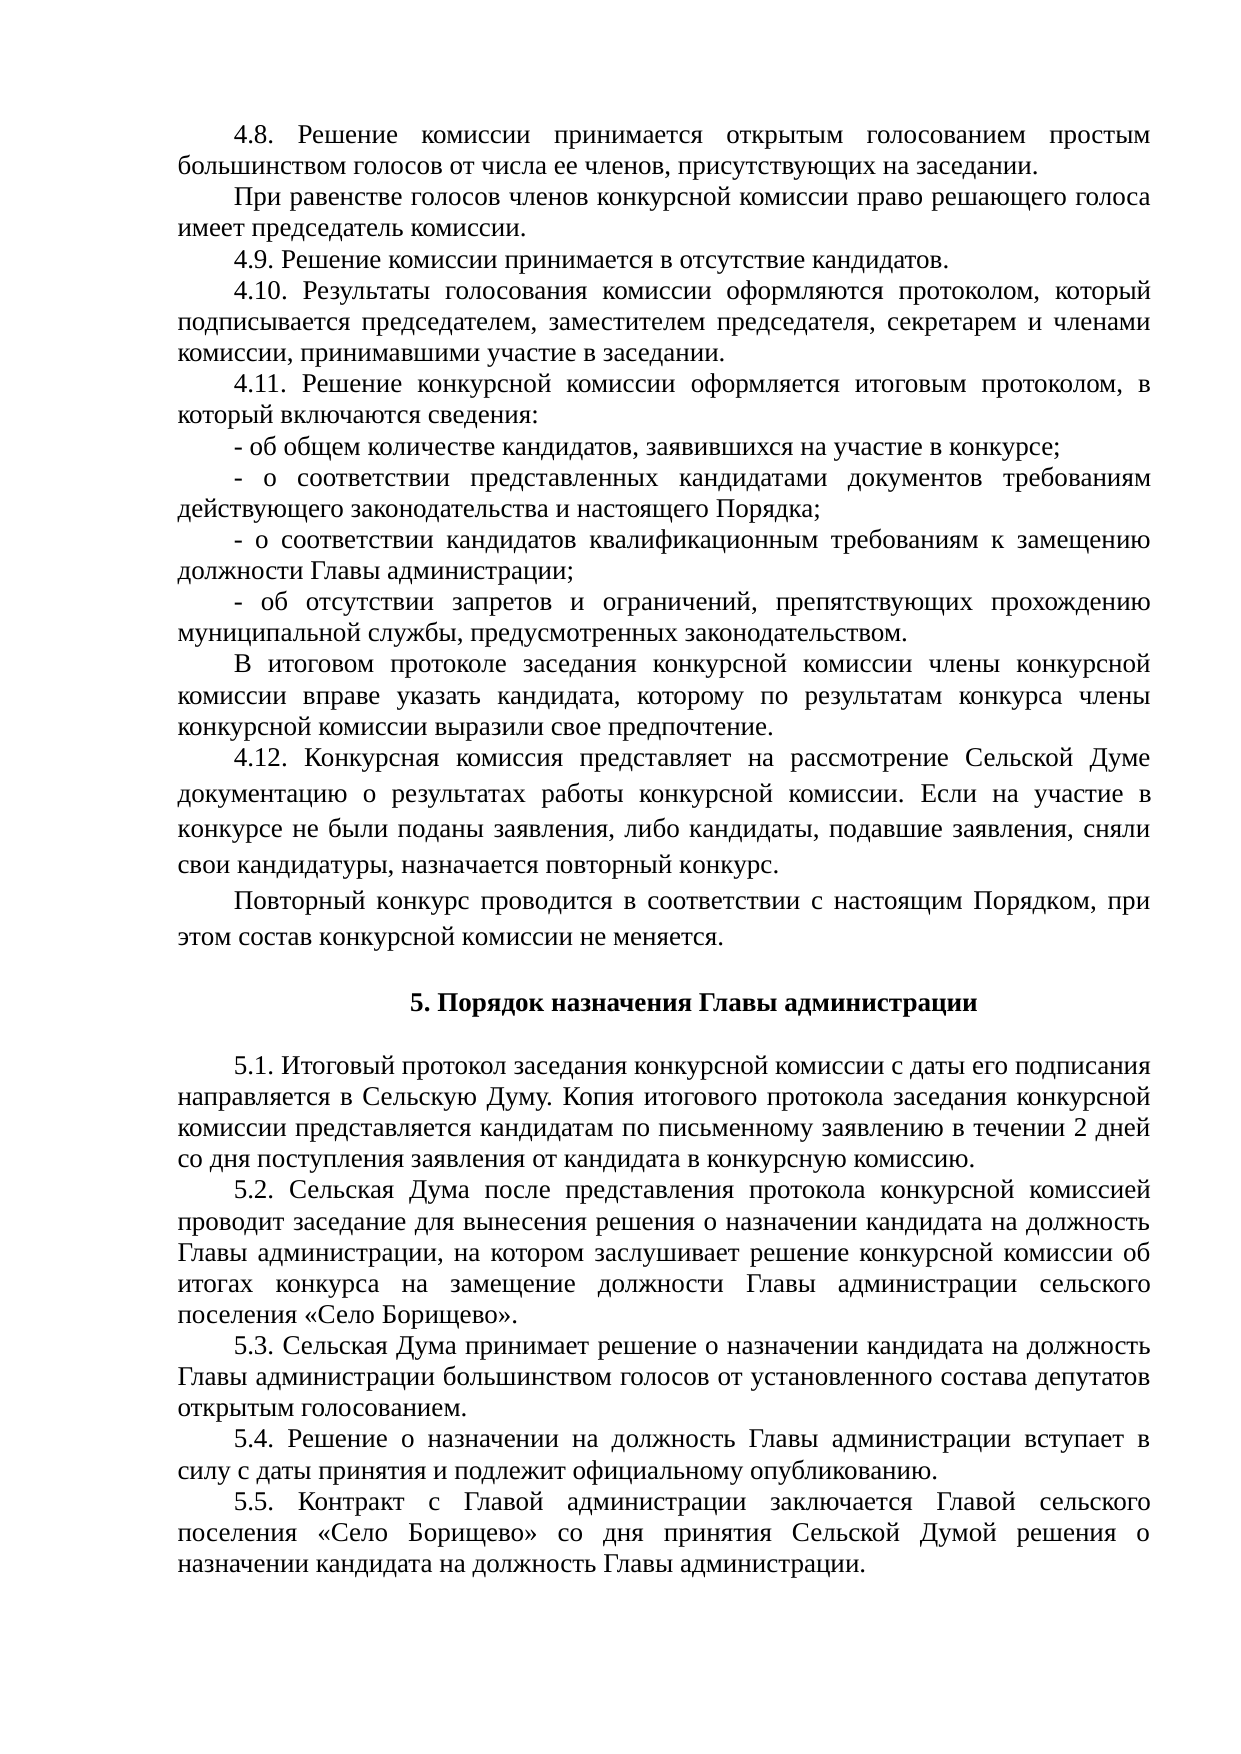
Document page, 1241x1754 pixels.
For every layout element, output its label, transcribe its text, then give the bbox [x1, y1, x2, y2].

text Повторный конкурс проводится в соответствии с настоящим Порядком, при этом состав конкурсной комиссии не меняется. [177, 884, 1152, 951]
text При равенстве голосов членов конкурсной комиссии право решающего голоса имеет председатель комиссии. [177, 180, 1152, 243]
text - о соответствии представленных кандидатами документов требованиям действующего законодательства и настоящего Порядка; [177, 461, 1152, 523]
text 4.9. Решение комиссии принимается в отсутствие кандидатов. [177, 243, 1152, 274]
text 4.8. Решение комиссии принимается открытым голосованием простым большинством голосов от числа ее членов, присутствующих на заседании. [177, 118, 1152, 180]
text 5. Порядок назначения Главы администрации [177, 987, 1152, 1018]
text В итоговом протоколе заседания конкурсной комиссии члены конкурсной комиссии вправе указать кандидата, которому по результатам конкурса члены конкурсной комиссии выразили свое предпочтение. [177, 648, 1152, 741]
text 5.3. Сельская Дума принимает решение о назначении кандидата на должность Главы администрации большинством голосов от установленного состава депутатов открытым голосованием. [177, 1329, 1152, 1423]
text 4.11. Решение конкурсной комиссии оформляется итоговым протоколом, в который включаются сведения: [177, 367, 1152, 429]
text 4.10. Результаты голосования комиссии оформляются протоколом, который подписывается председателем, заместителем председателя, секретарем и членами комиссии, принимавшими участие в заседании. [177, 274, 1152, 367]
text 5.1. Итоговый протокол заседания конкурсной комиссии с даты его подписания направляется в Сельскую Думу. Копия итогового протокола заседания конкурсной комиссии представляется кандидатам по письменному заявлению в течении 2 дней со дня поступления заявления от кандидата в конкурсную комиссию. [177, 1049, 1152, 1173]
text 5.5. Контракт с Главой администрации заключается Главой сельского поселения «Село Борищево» со дня принятия Сельской Думой решения о назначении кандидата на должность Главы администрации. [177, 1485, 1152, 1578]
text - об отсутствии запретов и ограничений, препятствующих прохождению муниципальной службы, предусмотренных законодательством. [177, 585, 1152, 648]
text - о соответствии кандидатов квалификационным требованиям к замещению должности Главы администрации; [177, 523, 1152, 585]
text 4.12. Конкурсная комиссия представляет на рассмотрение Сельской Думе документацию о результатах работы конкурсной комиссии. Если на участие в конкурсе не были поданы заявления, либо кандидаты, подавшие заявления, сняли свои кандидатуры, назначается повторный конкурс. [177, 741, 1152, 879]
text - об общем количестве кандидатов, заявившихся на участие в конкурсе; [177, 429, 1152, 461]
text 5.4. Решение о назначении на должность Главы администрации вступает в силу с даты принятия и подлежит официальному опубликованию. [177, 1423, 1152, 1485]
text 5.2. Сельская Дума после представления протокола конкурсной комиссией проводит заседание для вынесения решения о назначении кандидата на должность Главы администрации, на котором заслушивает решение конкурсной комиссии об итогах конкурса на замещение должности Главы администрации сельского поселения «Село Борищево». [177, 1173, 1152, 1329]
